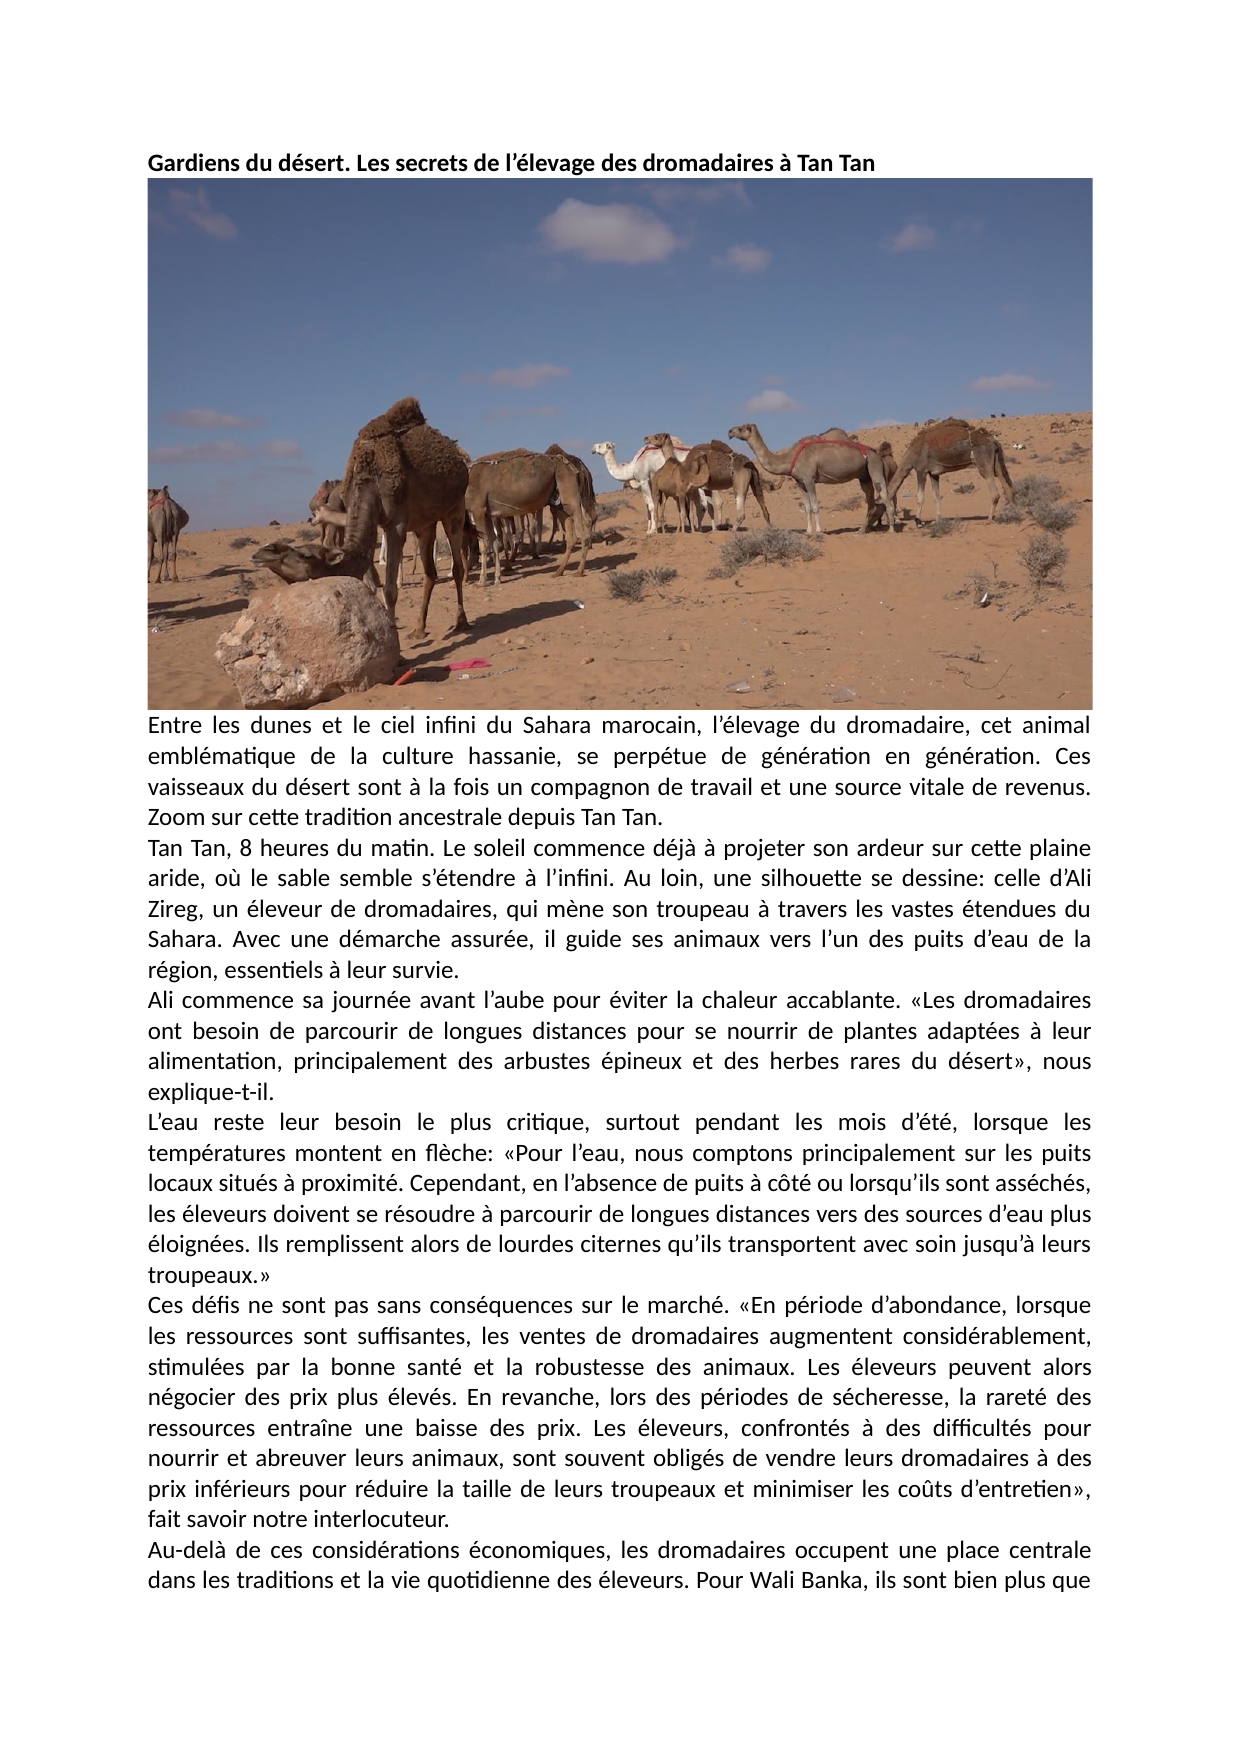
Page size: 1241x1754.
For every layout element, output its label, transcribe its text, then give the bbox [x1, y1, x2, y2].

picture [147, 178, 1093, 710]
text Gardiens du désert. Les secrets de l’élevage des dromadaires à Tan Tan [148, 148, 1093, 178]
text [148, 1534, 1093, 1595]
text L’eau reste leur besoin le plus critique, surtout pendant les mois d’été, lorsque les températures montent en flèche: «Pour l’eau, nous comptons principalement sur les puits locaux situés à proximité. Cependant, en l’absence de puits à côté ou lorsqu’ils sont asséchés, les éleveurs doivent se résoudre à parcourir de longues distances vers des sources d’eau plus éloignées. Ils remplissent alors de lourdes citernes qu’ils transportent avec soin jusqu’à leurs troupeaux.» [148, 1106, 1093, 1289]
text Ces défis ne sont pas sans conséquences sur le marché. «En période d’abondance, lorsque les ressources sont suffisantes, les ventes de dromadaires augmentent considérablement, stimulées par la bonne santé et la robustesse des animaux. Les éleveurs peuvent alors négocier des prix plus élevés. En revanche, lors des périodes de sécheresse, la rareté des ressources entraîne une baisse des prix. Les éleveurs, confrontés à des difficultés pour nourrir et abreuver leurs animaux, sont souvent obligés de vendre leurs dromadaires à des prix inférieurs pour réduire la taille de leurs troupeaux et minimiser les coûts d’entretien», fait savoir notre interlocuteur. [148, 1289, 1093, 1534]
text Entre les dunes et le ciel infini du Sahara marocain, l’élevage du dromadaire, cet animal emblématique de la culture hassanie, se perpétue de génération en génération. Ces vaisseaux du désert sont à la fois un compagnon de travail et une source vitale de revenus. Zoom sur cette tradition ancestrale depuis Tan Tan. [148, 710, 1093, 832]
text Ali commence sa journée avant l’aube pour éviter la chaleur accablante. «Les dromadaires ont besoin de parcourir de longues distances pour se nourrir de plantes adaptées à leur alimentation, principalement des arbustes épineux et des herbes rares du désert», nous explique-t-il. [148, 984, 1093, 1106]
text Tan Tan, 8 heures du matin. Le soleil commence déjà à projeter son ardeur sur cette plaine aride, où le sable semble s’étendre à l’infini. Au loin, une silhouette se dessine: celle d’Ali Zireg, un éleveur de dromadaires, qui mène son troupeau à travers les vastes étendues du Sahara. Avec une démarche assurée, il guide ses animaux vers l’un des puits d’eau de la région, essentiels à leur survie. [148, 832, 1093, 984]
